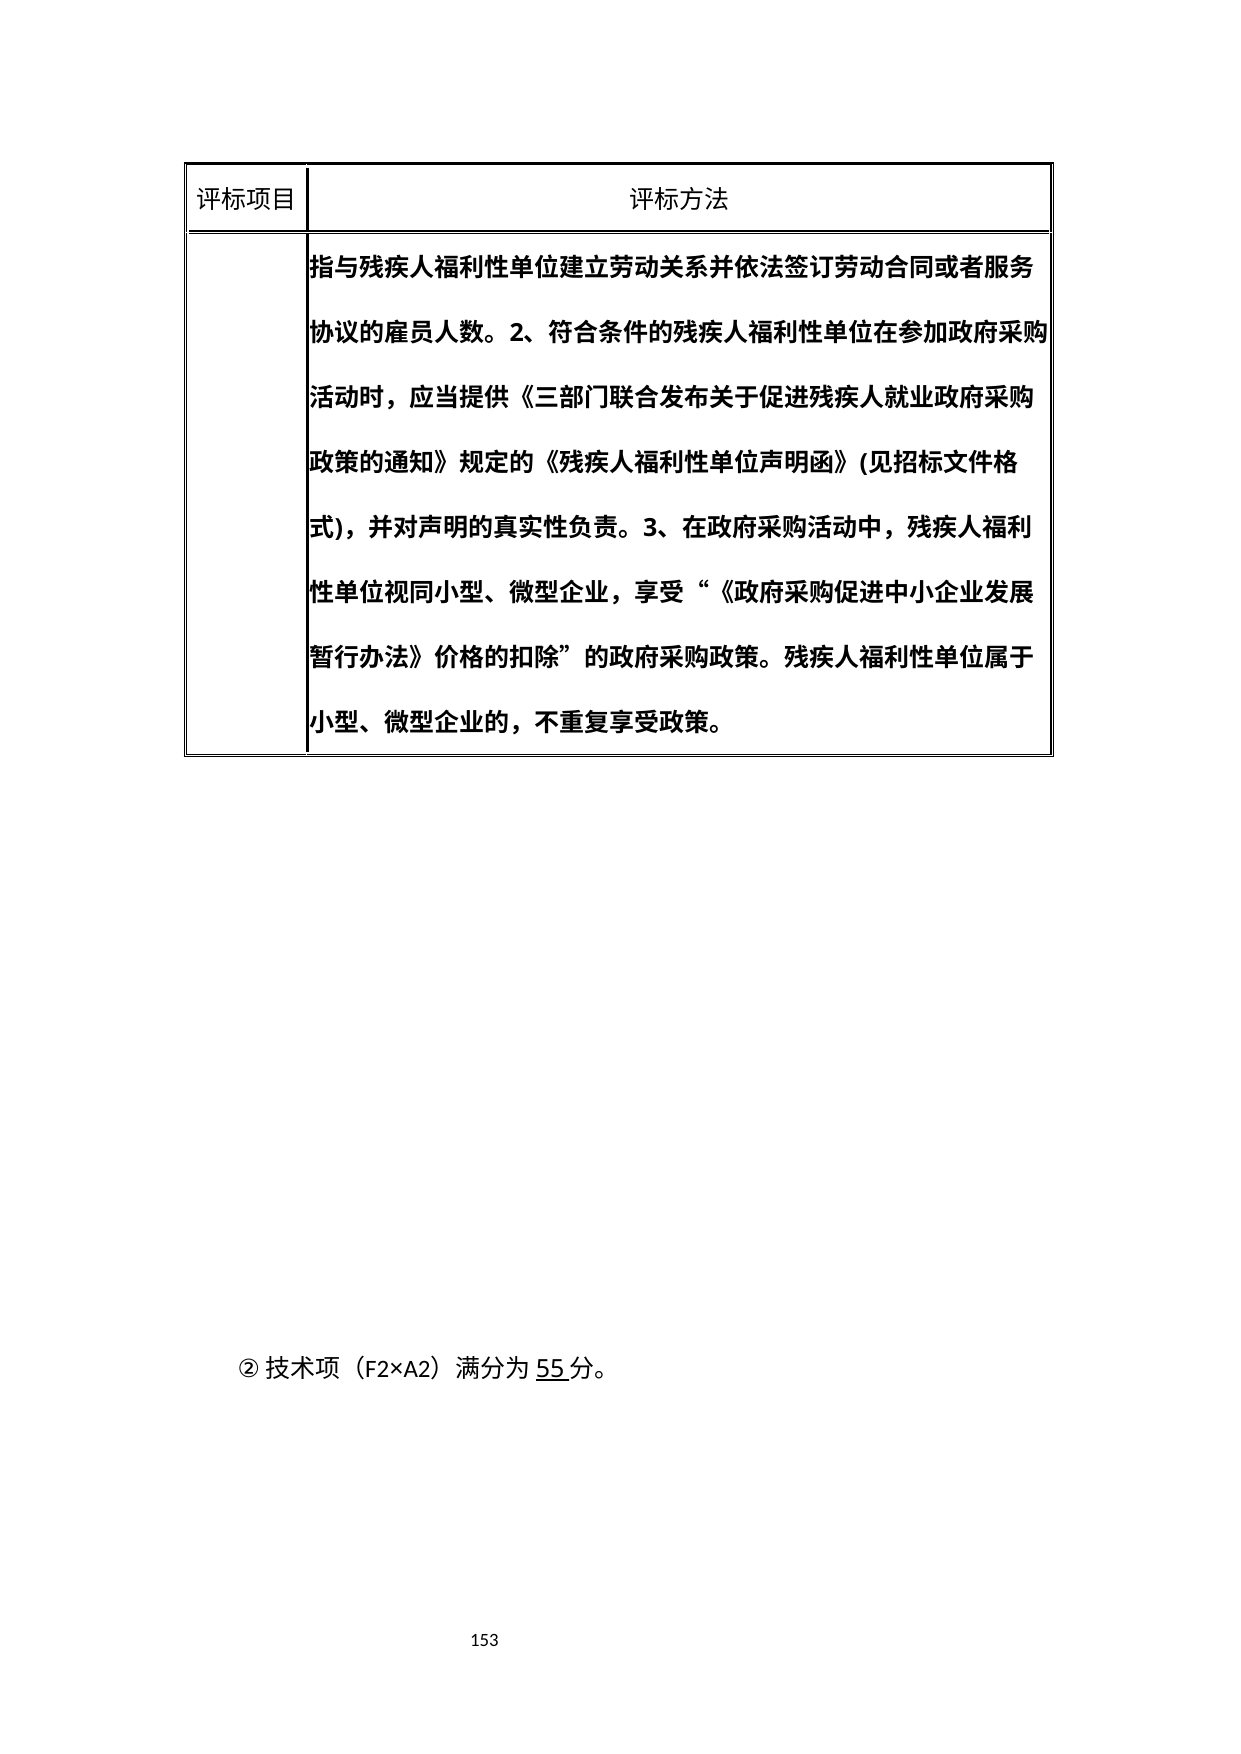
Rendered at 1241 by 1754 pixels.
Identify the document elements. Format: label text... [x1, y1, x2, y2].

table_header 评标项目 [187, 164, 307, 230]
table_header 评标方法 [307, 165, 1050, 230]
text ②技术项（F2×A2）满分为55分。 [187, 1334, 1053, 1399]
table_cell 小型、微型企业，监狱企业，残疾人 [187, 230, 307, 753]
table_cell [307, 230, 1051, 753]
